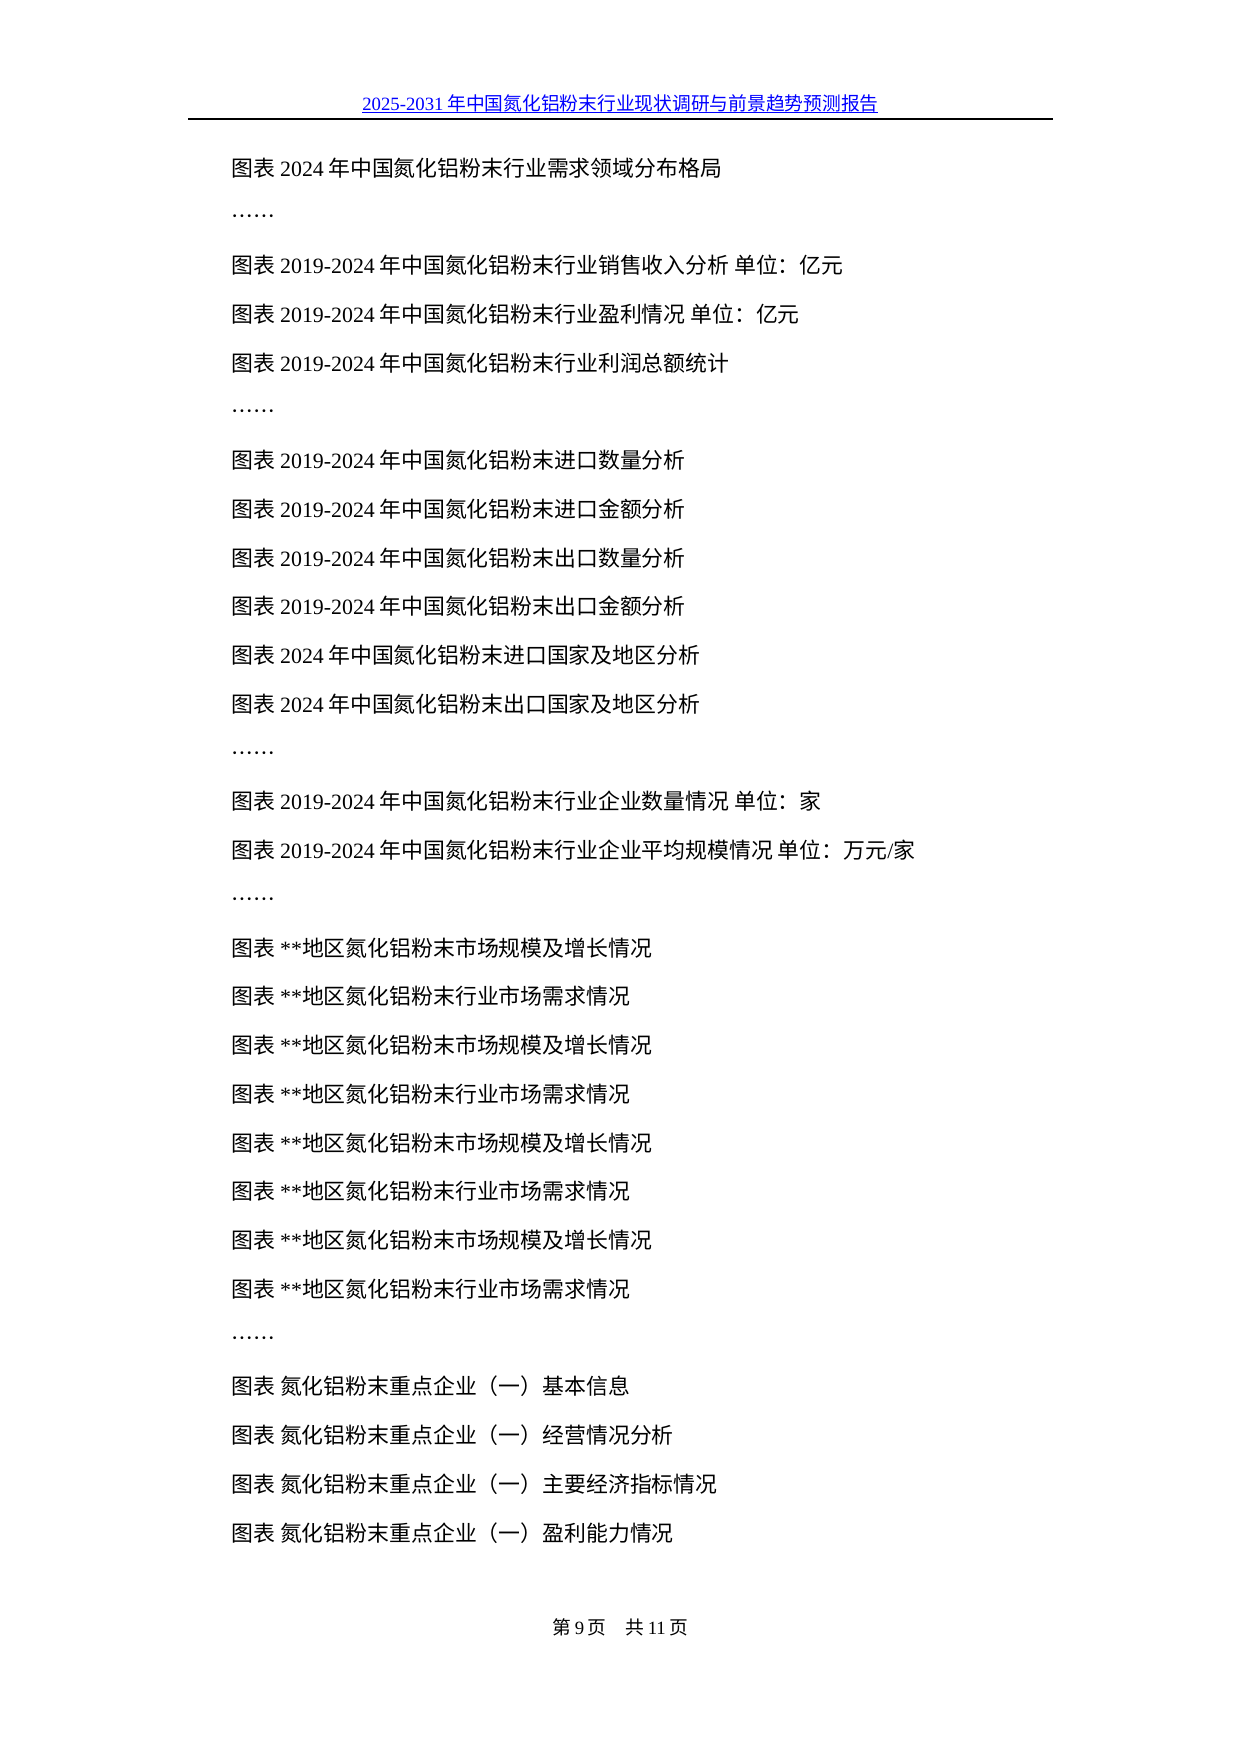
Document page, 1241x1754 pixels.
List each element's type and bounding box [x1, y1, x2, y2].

text [187, 150, 1053, 1548]
